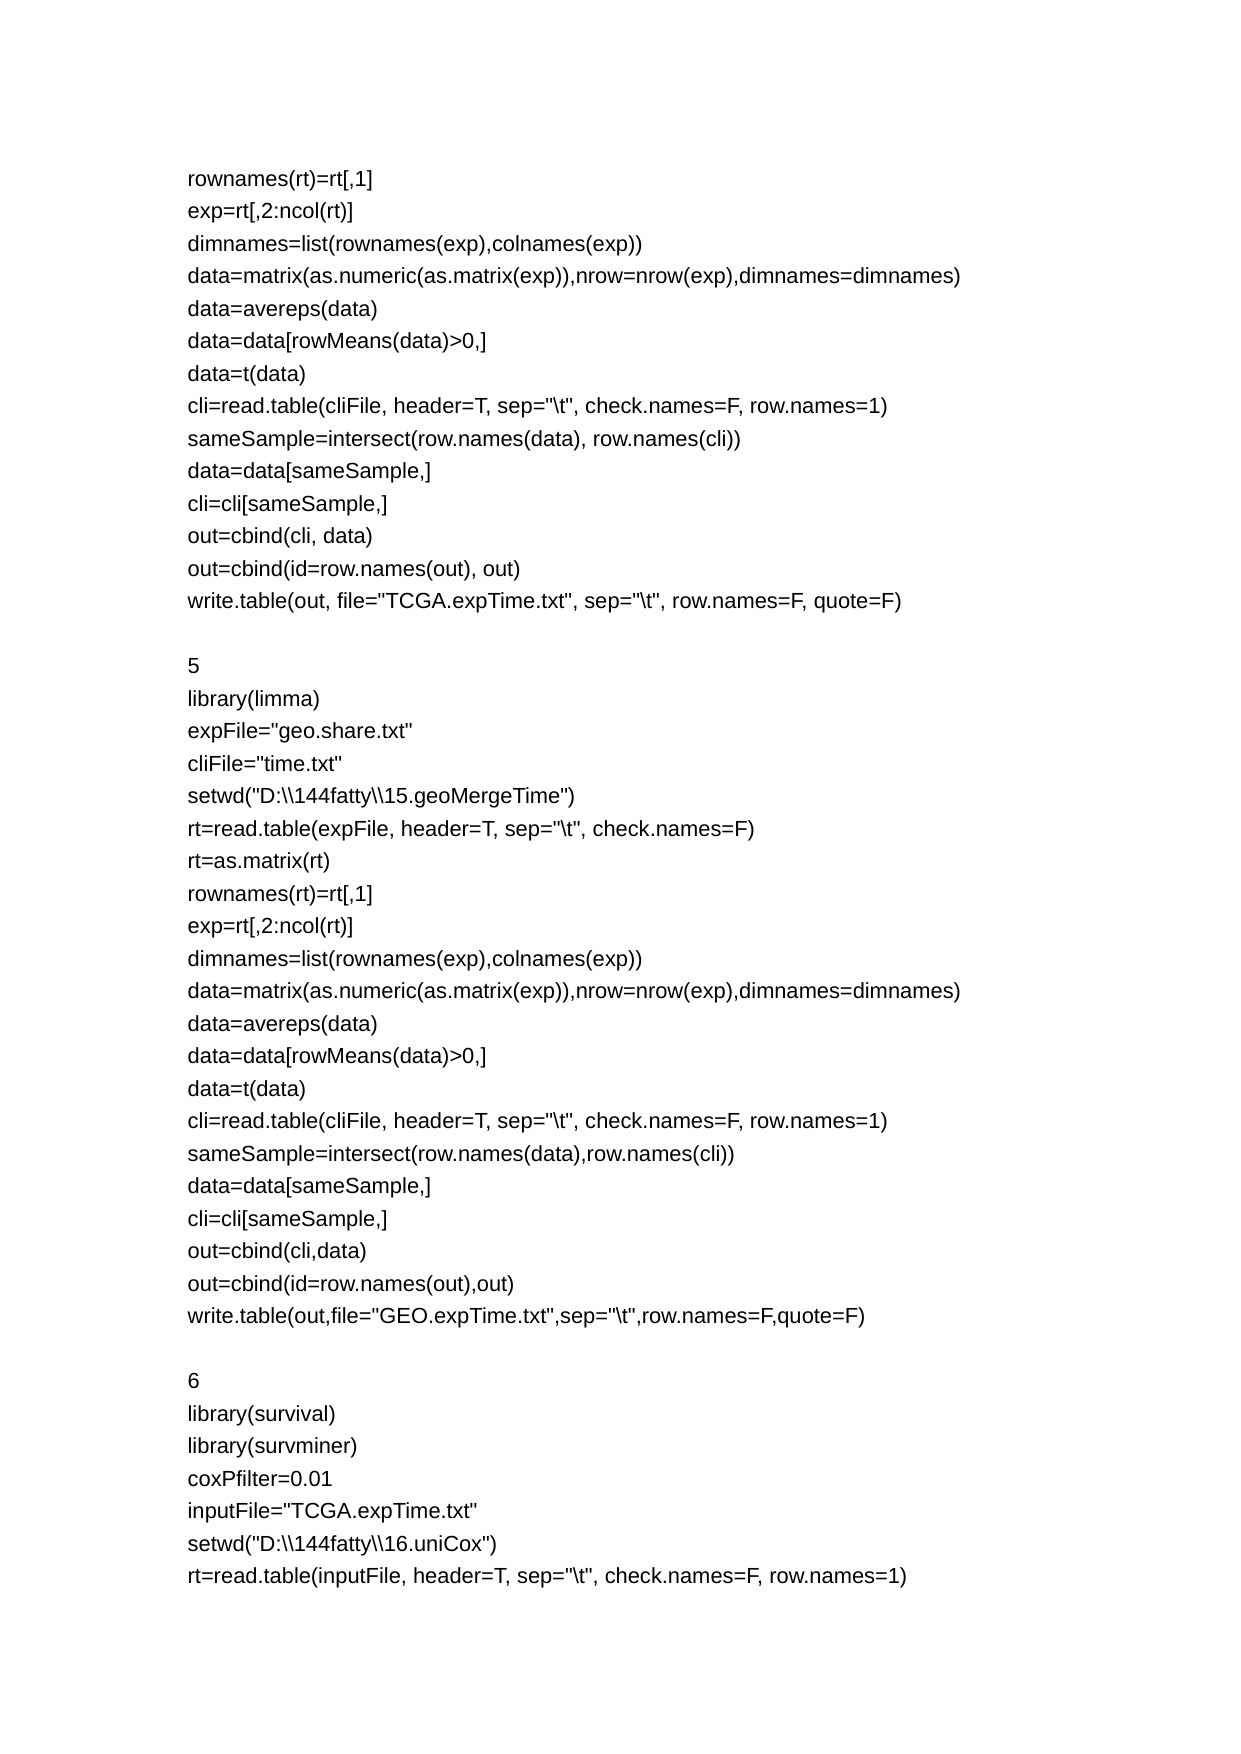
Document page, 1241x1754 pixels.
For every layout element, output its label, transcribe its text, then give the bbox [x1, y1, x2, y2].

text cli=read.table(cliFile, header=T, sep="\t", check.names=F, row.names=1) [187, 1104, 1053, 1137]
text rt=read.table(inputFile, header=T, sep="\t", check.names=F, row.names=1) [187, 1559, 1053, 1592]
text sameSample=intersect(row.names(data), row.names(cli)) [187, 422, 1053, 454]
text out=cbind(cli,data) [187, 1234, 1053, 1267]
text data=data[sameSample,] [187, 454, 1053, 487]
text dimnames=list(rownames(exp),colnames(exp)) [187, 942, 1053, 974]
text cli=cli[sameSample,] [187, 1202, 1053, 1234]
text dimnames=list(rownames(exp),colnames(exp)) [187, 227, 1053, 259]
text out=cbind(id=row.names(out),out) [187, 1267, 1053, 1299]
text rownames(rt)=rt[,1] [187, 877, 1053, 909]
text data=avereps(data) [187, 1007, 1053, 1039]
text setwd("D:\\144fatty\\16.uniCox") [187, 1527, 1053, 1559]
text write.table(out, file="TCGA.expTime.txt", sep="\t", row.names=F, quote=F) [187, 584, 1053, 617]
text library(survival) [187, 1397, 1053, 1429]
text library(survminer) [187, 1429, 1053, 1462]
text out=cbind(cli, data) [187, 519, 1053, 552]
text data=avereps(data) [187, 292, 1053, 324]
text rt=as.matrix(rt) [187, 844, 1053, 877]
text expFile="geo.share.txt" [187, 714, 1053, 747]
text out=cbind(id=row.names(out), out) [187, 552, 1053, 584]
text cli=cli[sameSample,] [187, 487, 1053, 519]
text data=matrix(as.numeric(as.matrix(exp)),nrow=nrow(exp),dimnames=dimnames) [187, 259, 1053, 292]
text data=data[rowMeans(data)>0,] [187, 324, 1053, 357]
text cli=read.table(cliFile, header=T, sep="\t", check.names=F, row.names=1) [187, 389, 1053, 422]
text inputFile="TCGA.expTime.txt" [187, 1494, 1053, 1527]
text exp=rt[,2:ncol(rt)] [187, 909, 1053, 942]
text exp=rt[,2:ncol(rt)] [187, 194, 1053, 227]
text rt=read.table(expFile, header=T, sep="\t", check.names=F) [187, 812, 1053, 844]
text data=t(data) [187, 1072, 1053, 1104]
text data=t(data) [187, 357, 1053, 389]
text setwd("D:\\144fatty\\15.geoMergeTime") [187, 779, 1053, 812]
text data=data[rowMeans(data)>0,] [187, 1039, 1053, 1072]
text sameSample=intersect(row.names(data),row.names(cli)) [187, 1137, 1053, 1169]
text data=matrix(as.numeric(as.matrix(exp)),nrow=nrow(exp),dimnames=dimnames) [187, 974, 1053, 1007]
text 5 [187, 649, 1053, 682]
text 6 [187, 1364, 1053, 1397]
text write.table(out,file="GEO.expTime.txt",sep="\t",row.names=F,quote=F) [187, 1299, 1053, 1332]
text coxPfilter=0.01 [187, 1462, 1053, 1494]
text library(limma) [187, 682, 1053, 714]
text rownames(rt)=rt[,1] [187, 162, 1053, 194]
text data=data[sameSample,] [187, 1169, 1053, 1202]
text cliFile="time.txt" [187, 747, 1053, 779]
